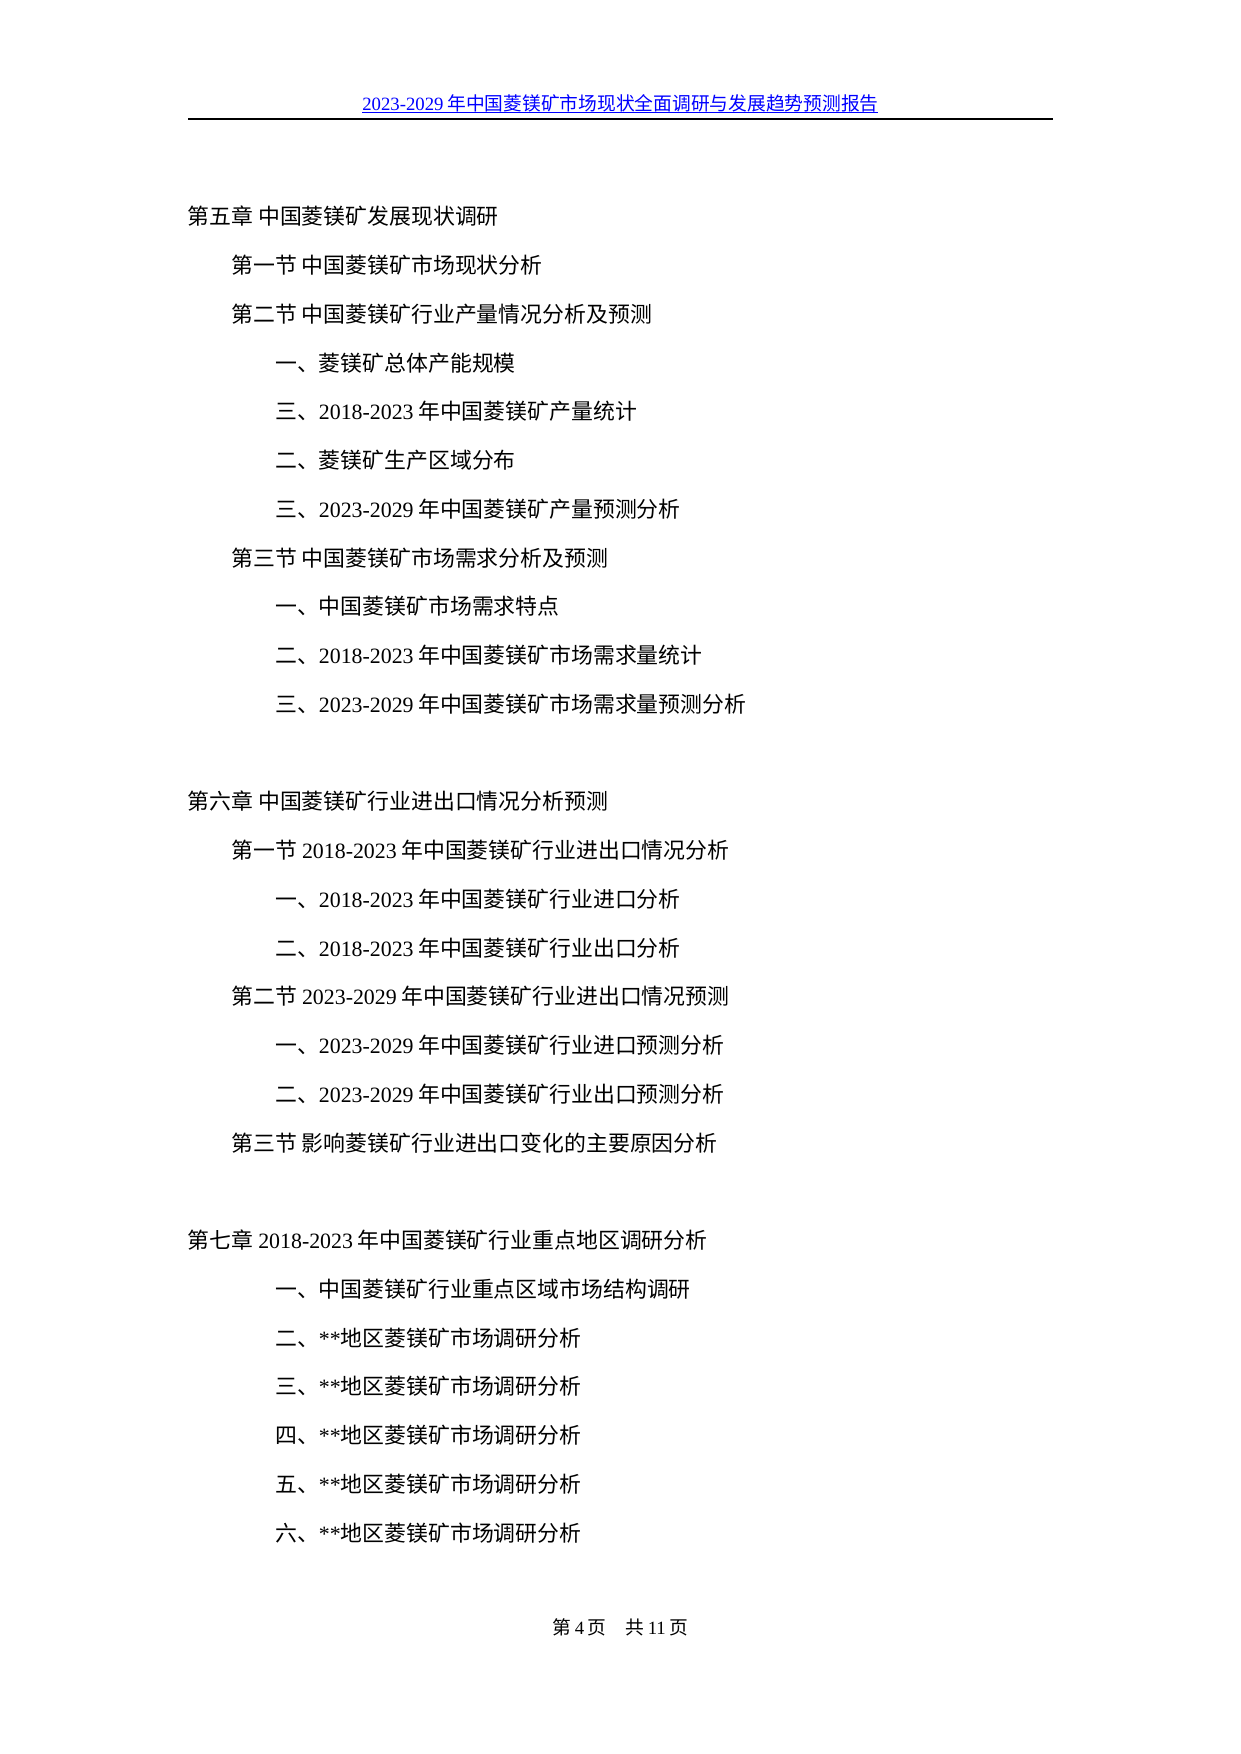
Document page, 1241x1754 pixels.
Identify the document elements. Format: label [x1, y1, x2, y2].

text [187, 150, 1053, 1548]
